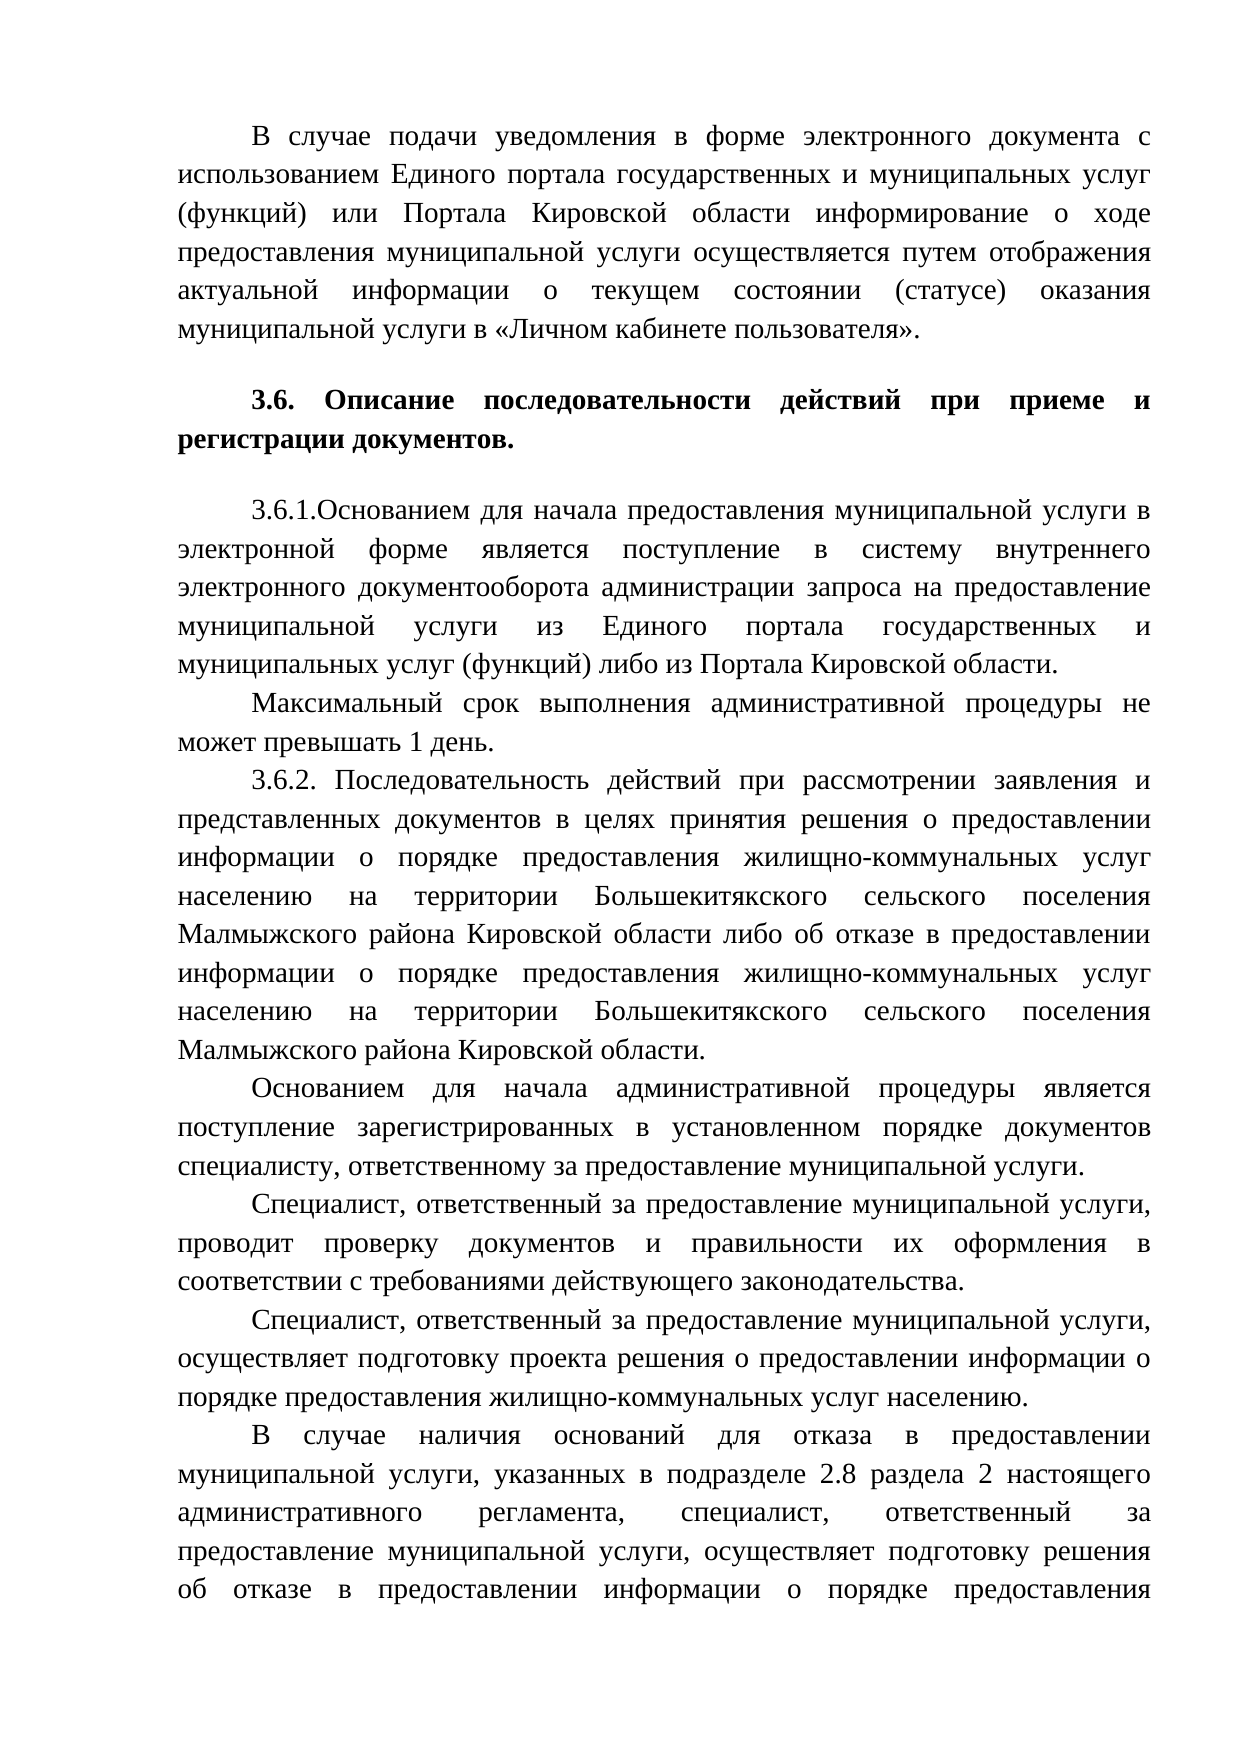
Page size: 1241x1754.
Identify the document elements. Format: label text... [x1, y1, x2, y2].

text 3.6.1.Основанием для начала предоставления муниципальной услуги в электронной форме является поступление в систему внутреннего электронного документооборота администрации запроса на предоставление муниципальной услуги из Единого портала государственных и муниципальных услуг (функций) либо из Портала Кировской области. [177, 492, 1152, 680]
text В случае подачи уведомления в форме электронного документа с использованием Единого портала государственных и муниципальных услуг (функций) или Портала Кировской области информирование о ходе предоставления муниципальной услуги осуществляется путем отображения актуальной информации о текущем состоянии (статусе) оказания муниципальной услуги в «Личном кабинете пользователя». [177, 118, 1152, 344]
text Специалист, ответственный за предоставление муниципальной услуги, осуществляет подготовку проекта решения о предоставлении информации о порядке предоставления жилищно-коммунальных услуг населению. [177, 1302, 1152, 1412]
text 3.6. Описание последовательности действий при приеме и регистрации документов. [177, 382, 1152, 454]
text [177, 1417, 1152, 1605]
text Основанием для начала административной процедуры является поступление зарегистрированных в установленном порядке документов специалисту, ответственному за предоставление муниципальной услуги. [177, 1071, 1152, 1181]
text 3.6.2. Последовательность действий при рассмотрении заявления и представленных документов в целях принятия решения о предоставлении информации о порядке предоставления жилищно-коммунальных услуг населению на территории Большекитякского сельского поселения Малмыжского района Кировской области либо об отказе в предоставлении информации о порядке предоставления жилищно-коммунальных услуг населению на территории Большекитякского сельского поселения Малмыжского района Кировской области. [177, 762, 1152, 1066]
text Специалист, ответственный за предоставление муниципальной услуги, проводит проверку документов и правильности их оформления в соответствии с требованиями действующего законодательства. [177, 1186, 1152, 1297]
text Максимальный срок выполнения административной процедуры не может превышать 1 день. [177, 685, 1152, 757]
